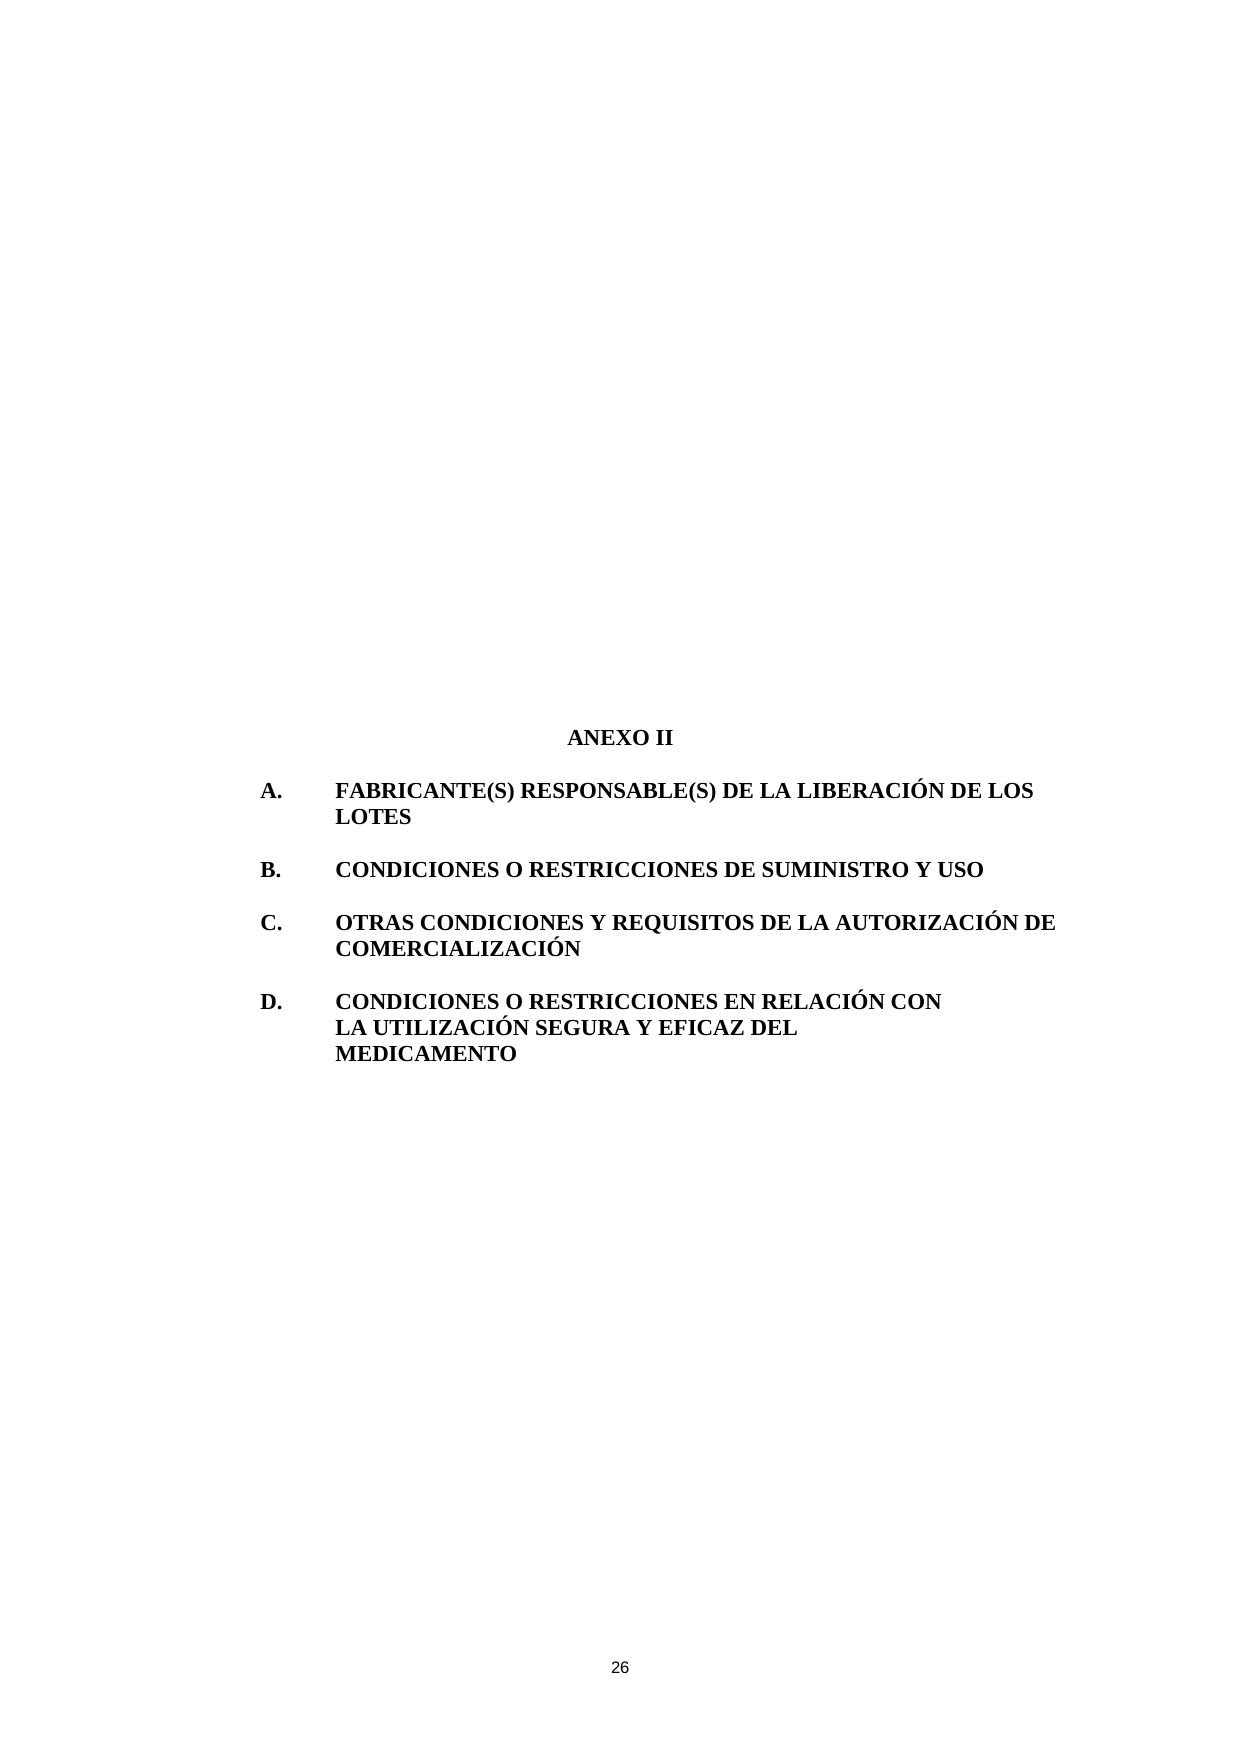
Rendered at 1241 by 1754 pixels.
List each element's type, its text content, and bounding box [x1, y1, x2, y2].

text C. OTRAS CONDICIONES Y REQUISITOS DE LA AUTORIZACIÓN DE COMERCIALIZACIÓN [260, 909, 1092, 961]
text B. CONDICIONES O RESTRICCIONES DE SUMINISTRO Y USO [260, 856, 1092, 882]
text ANEXO II [148, 724, 1092, 751]
text A. FABRICANTE(S) RESPONSABLE(S) DE LA LIBERACIÓN DE LOS LOTES [260, 777, 1092, 830]
text D. CONDICIONES O RESTRICCIONES EN RELACIÓN CON LA UTILIZACIÓN SEGURA Y EFICAZ DEL MEDICAMENTO [260, 988, 945, 1067]
